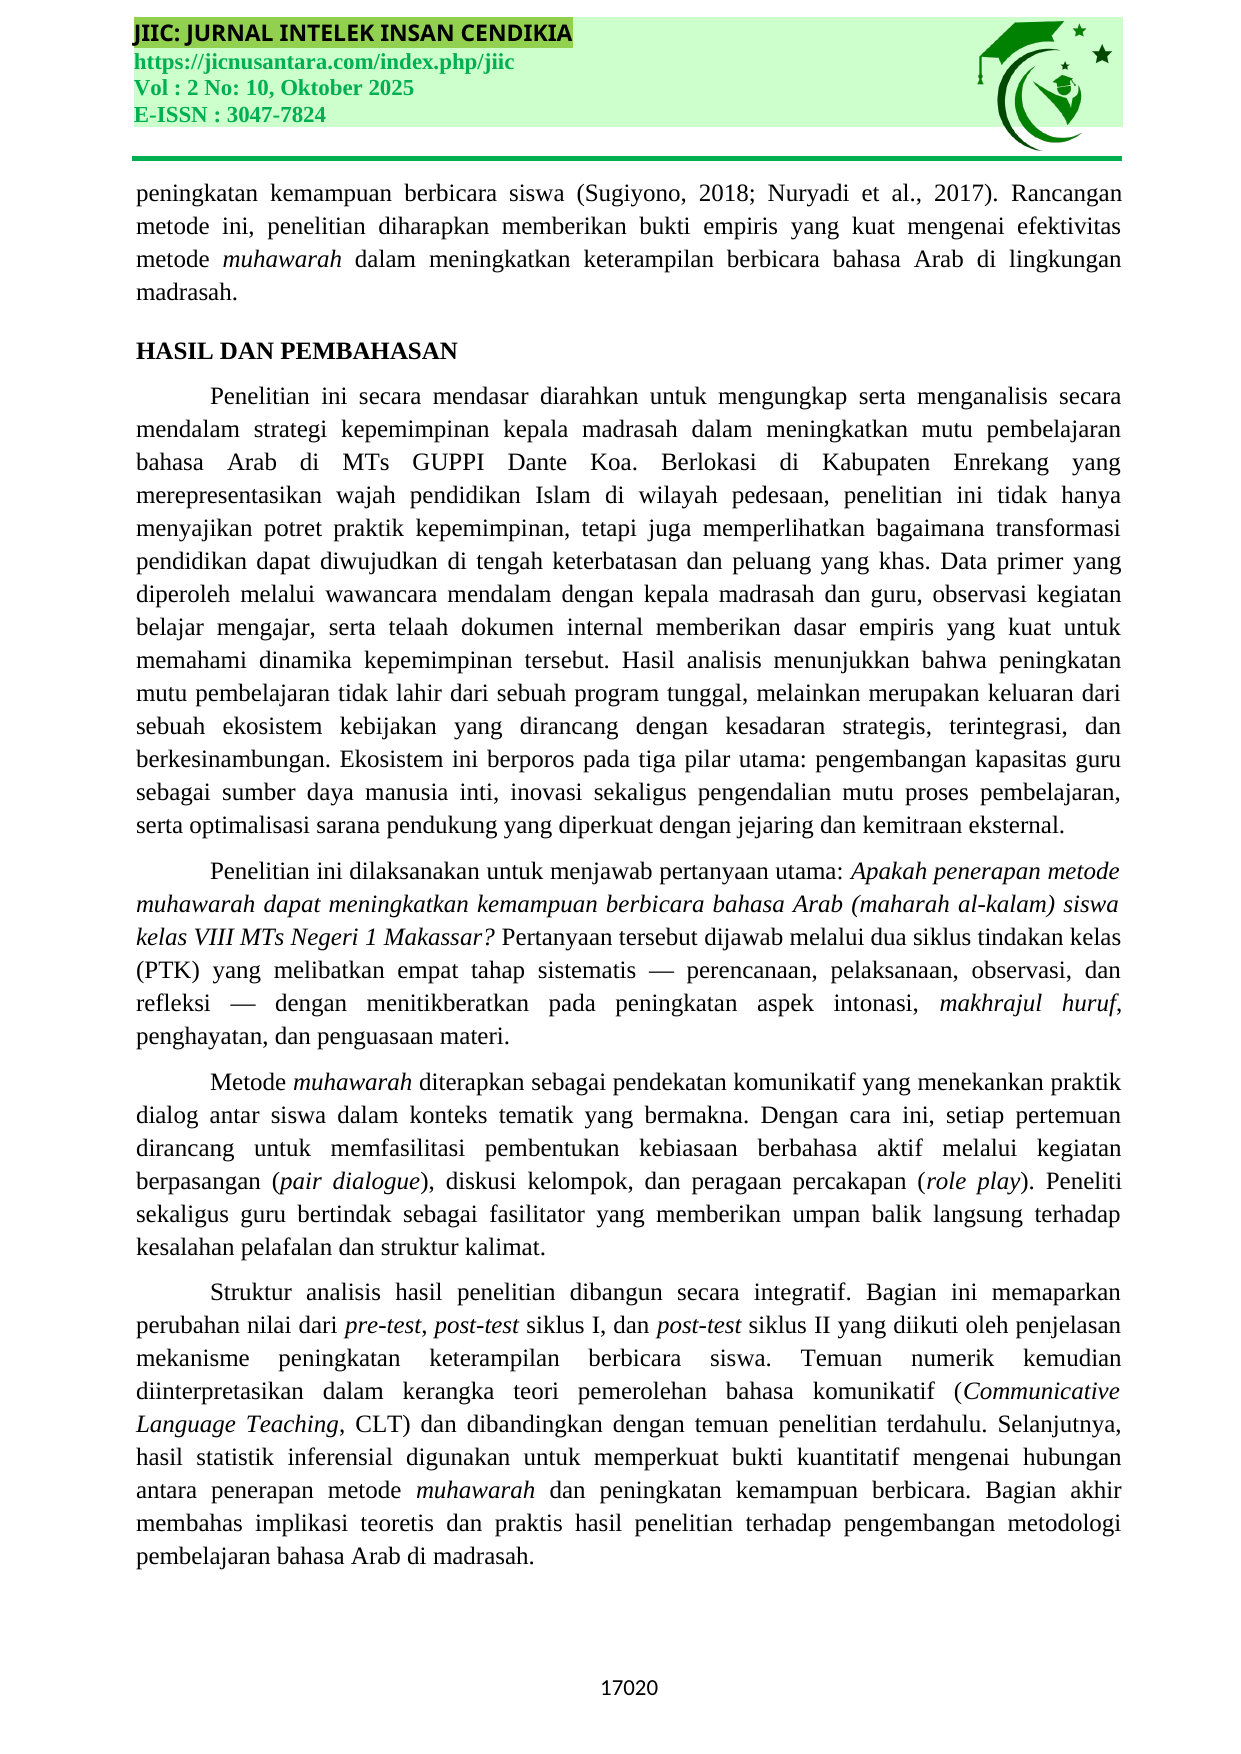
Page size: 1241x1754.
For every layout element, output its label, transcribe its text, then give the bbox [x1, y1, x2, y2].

text Penelitian ini dilaksanakan untuk menjawab pertanyaan utama: Apakah penerapan metode muhawarah dapat meningkatkan kemampuan berbicara bahasa Arab (maharah al-kalam) siswa kelas VIII MTs Negeri 1 Makassar? Pertanyaan tersebut dijawab melalui dua siklus tindakan kelas (PTK) yang melibatkan empat tahap sistematis — perencanaan, pelaksanaan, observasi, dan refleksi — dengan menitikberatkan pada peningkatan aspek intonasi, makhrajul huruf, penghayatan, dan penguasaan materi. [136, 856, 1122, 1050]
picture [975, 19, 1114, 156]
text Struktur analisis hasil penelitian dibangun secara integratif. Bagian ini memaparkan perubahan nilai dari pre-test, post-test siklus I, dan post-test siklus II yang diikuti oleh penjelasan mekanisme peningkatan keterampilan berbicara siswa. Temuan numerik kemudian diinterpretasikan dalam kerangka teori pemerolehan bahasa komunikatif (Communicative Language Teaching, CLT) dan dibandingkan dengan temuan penelitian terdahulu. Selanjutnya, hasil statistik inferensial digunakan untuk memperkuat bukti kuantitatif mengenai hubungan antara penerapan metode muhawarah dan peningkatan kemampuan berbicara. Bagian akhir membahas implikasi teoretis dan praktis hasil penelitian terhadap pengembangan metodologi pembelajaran bahasa Arab di madrasah. [136, 1277, 1122, 1570]
text Metode muhawarah diterapkan sebagai pendekatan komunikatif yang menekankan praktik dialog antar siswa dalam konteks tematik yang bermakna. Dengan cara ini, setiap pertemuan dirancang untuk memfasilitasi pembentukan kebiasaan berbahasa aktif melalui kegiatan berpasangan (pair dialogue), diskusi kelompok, dan peragaan percakapan (role play). Peneliti sekaligus guru bertindak sebagai fasilitator yang memberikan umpan balik langsung terhadap kesalahan pelafalan dan struktur kalimat. [136, 1067, 1122, 1261]
subtitle HASIL DAN PEMBAHASAN [136, 336, 1122, 364]
text Penelitian ini secara mendasar diarahkan untuk mengungkap serta menganalisis secara mendalam strategi kepemimpinan kepala madrasah dalam meningkatkan mutu pembelajaran bahasa Arab di MTs GUPPI Dante Koa. Berlokasi di Kabupaten Enrekang yang merepresentasikan wajah pendidikan Islam di wilayah pedesaan, penelitian ini tidak hanya menyajikan potret praktik kepemimpinan, tetapi juga memperlihatkan bagaimana transformasi pendidikan dapat diwujudkan di tengah keterbatasan dan peluang yang khas. Data primer yang diperoleh melalui wawancara mendalam dengan kepala madrasah dan guru, observasi kegiatan belajar mengajar, serta telaah dokumen internal memberikan dasar empiris yang kuat untuk memahami dinamika kepemimpinan tersebut. Hasil analisis menunjukkan bahwa peningkatan mutu pembelajaran tidak lahir dari sebuah program tunggal, melainkan merupakan keluaran dari sebuah ekosistem kebijakan yang dirancang dengan kesadaran strategis, terintegrasi, dan berkesinambungan. Ekosistem ini berporos pada tiga pilar utama: pengembangan kapasitas guru sebagai sumber daya manusia inti, inovasi sekaligus pengendalian mutu proses pembelajaran, serta optimalisasi sarana pendukung yang diperkuat dengan jejaring dan kemitraan eksternal. [136, 381, 1122, 839]
